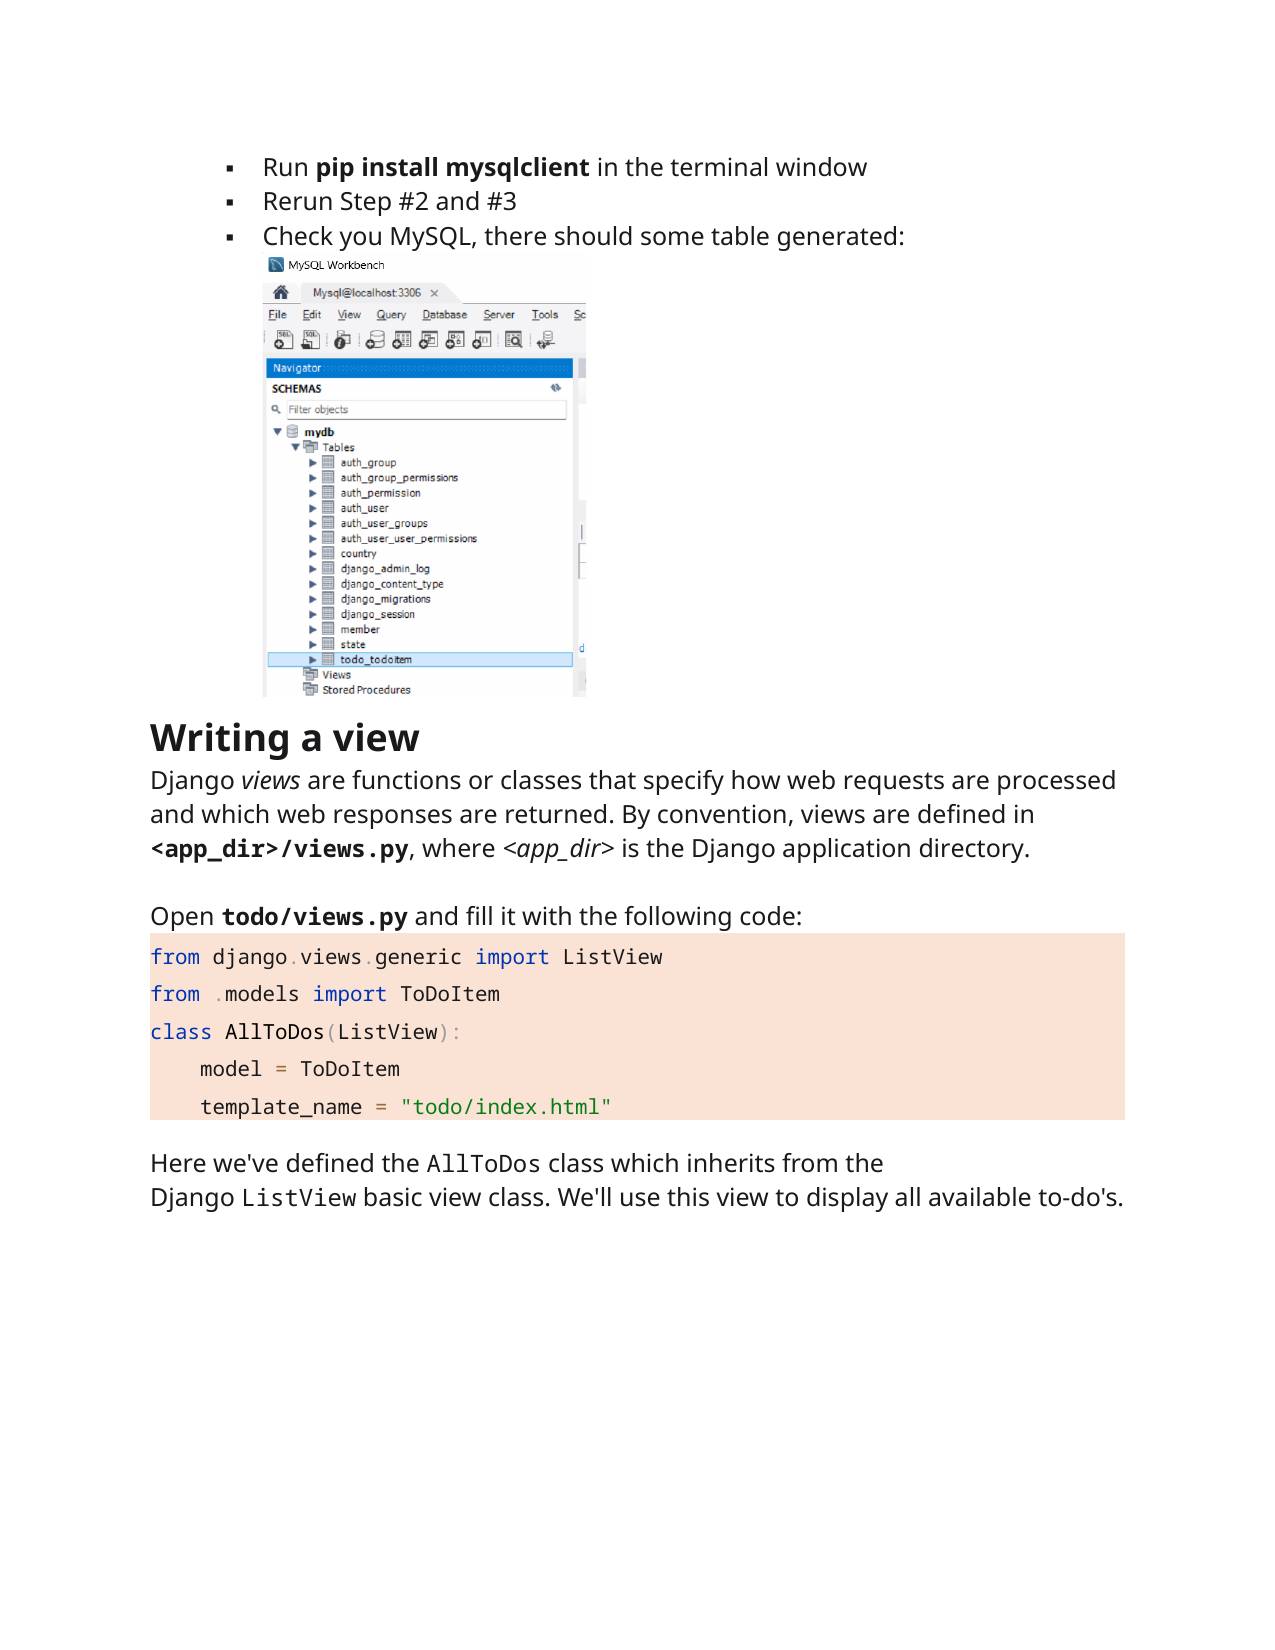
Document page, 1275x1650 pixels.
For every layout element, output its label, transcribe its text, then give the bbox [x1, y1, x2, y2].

text Open todo/views.py and fill it with the following code: [150, 899, 1125, 933]
text model = ToDoItem [150, 1045, 1125, 1083]
text Django views are functions or classes that specify how web requests are processed and which web responses are returned. By convention, views are defined in <app_dir>/views.py, where <app_dir> is the Django application directory. [150, 763, 1125, 865]
list Rerun Step #2 and #3 [225, 184, 1125, 218]
text from django.views.generic import ListView [150, 933, 1125, 970]
text Here we've defined the AllToDos class which inherits from the Django ListView basic view class. We'll use this view to display all available to-do's. [150, 1145, 1125, 1213]
list Run pip install mysqlclient in the terminal window [225, 150, 1125, 184]
list Check you MySQL, there should some table generated: [225, 218, 1125, 252]
text template_name = "todo/index.html" [150, 1083, 1125, 1120]
text from .models import ToDoItem [150, 970, 1125, 1008]
text class AllToDos(ListView): [150, 1008, 1125, 1045]
text Writing a view﻿ [150, 697, 1125, 763]
